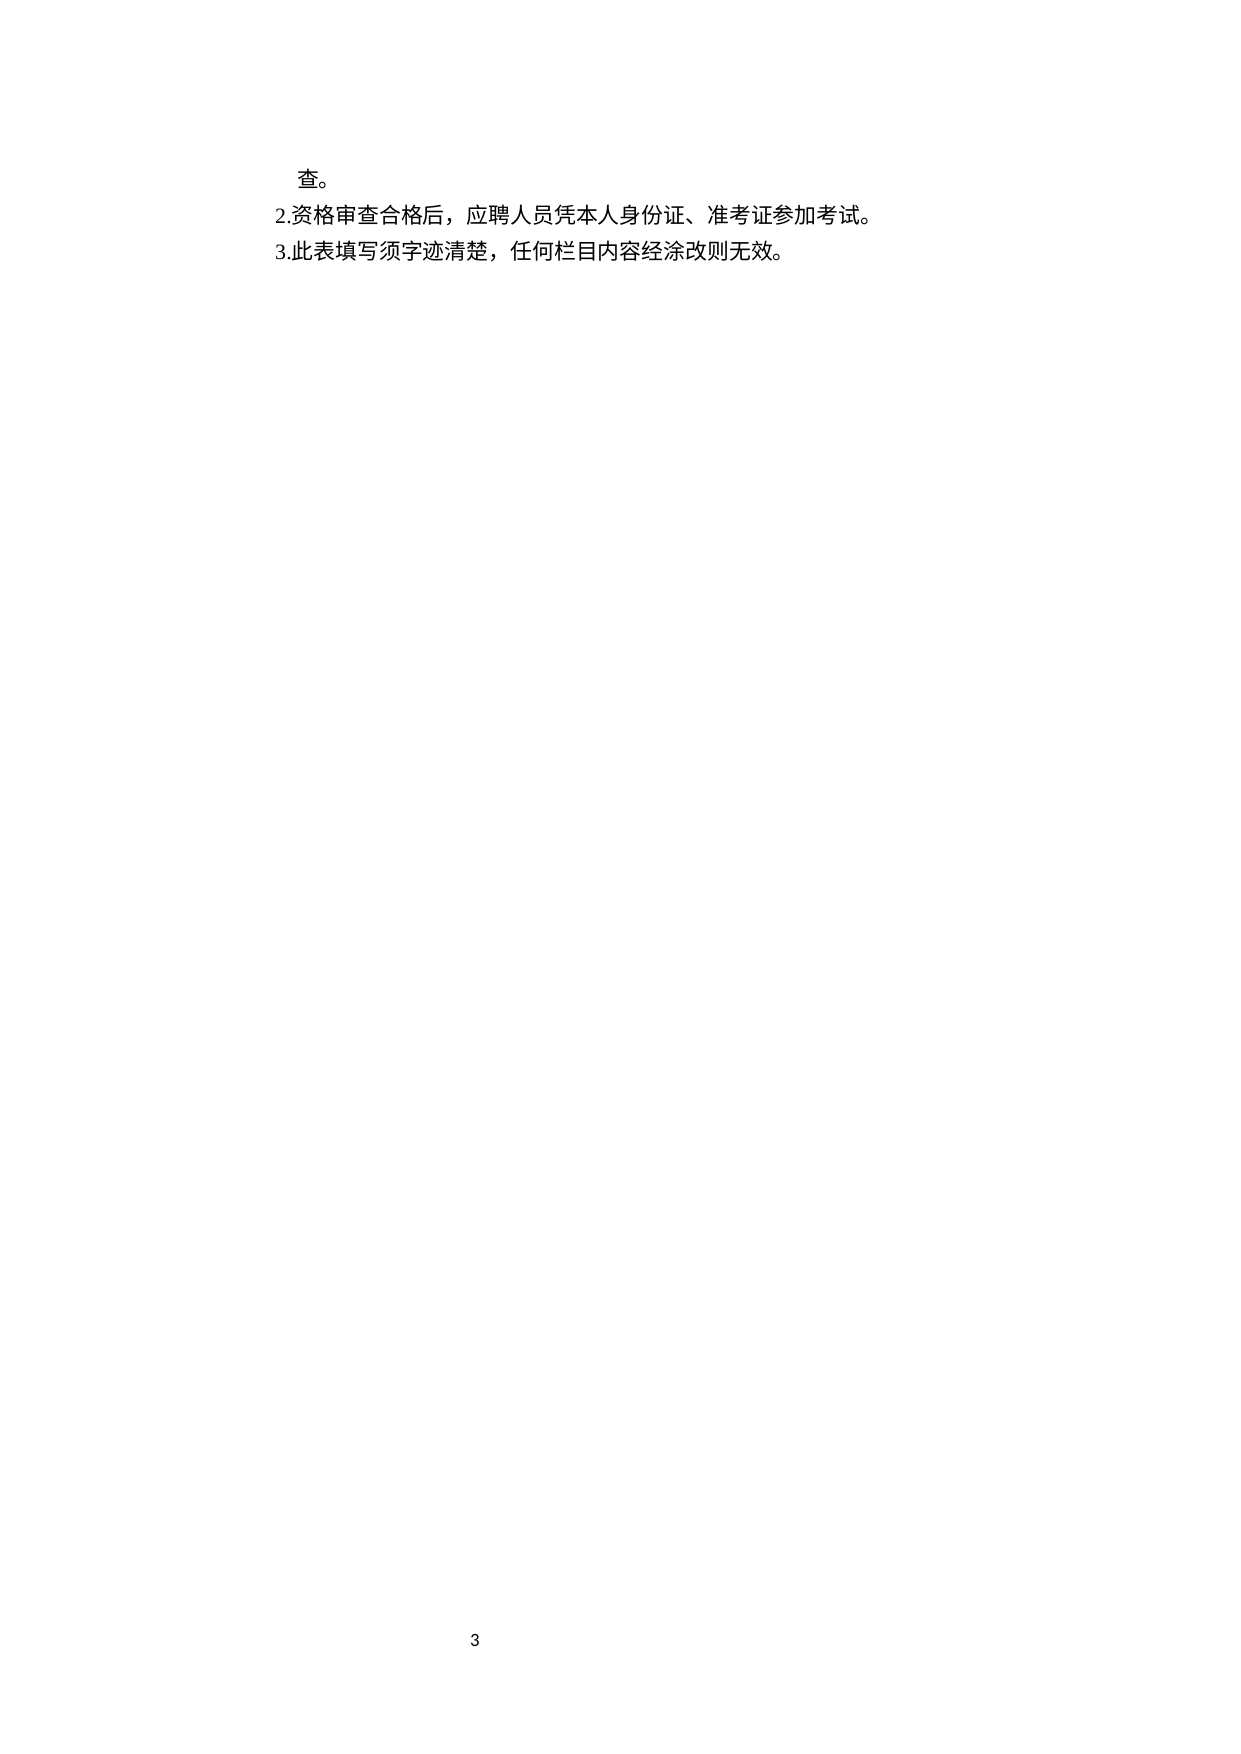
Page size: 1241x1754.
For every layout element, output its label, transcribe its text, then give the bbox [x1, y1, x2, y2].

text 3.此表填写须字迹清楚，任何栏目内容经涂改则无效。 [187, 233, 1053, 266]
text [231, 162, 1053, 194]
text 2.资格审查合格后，应聘人员凭本人身份证、准考证参加考试。 [187, 198, 1053, 230]
